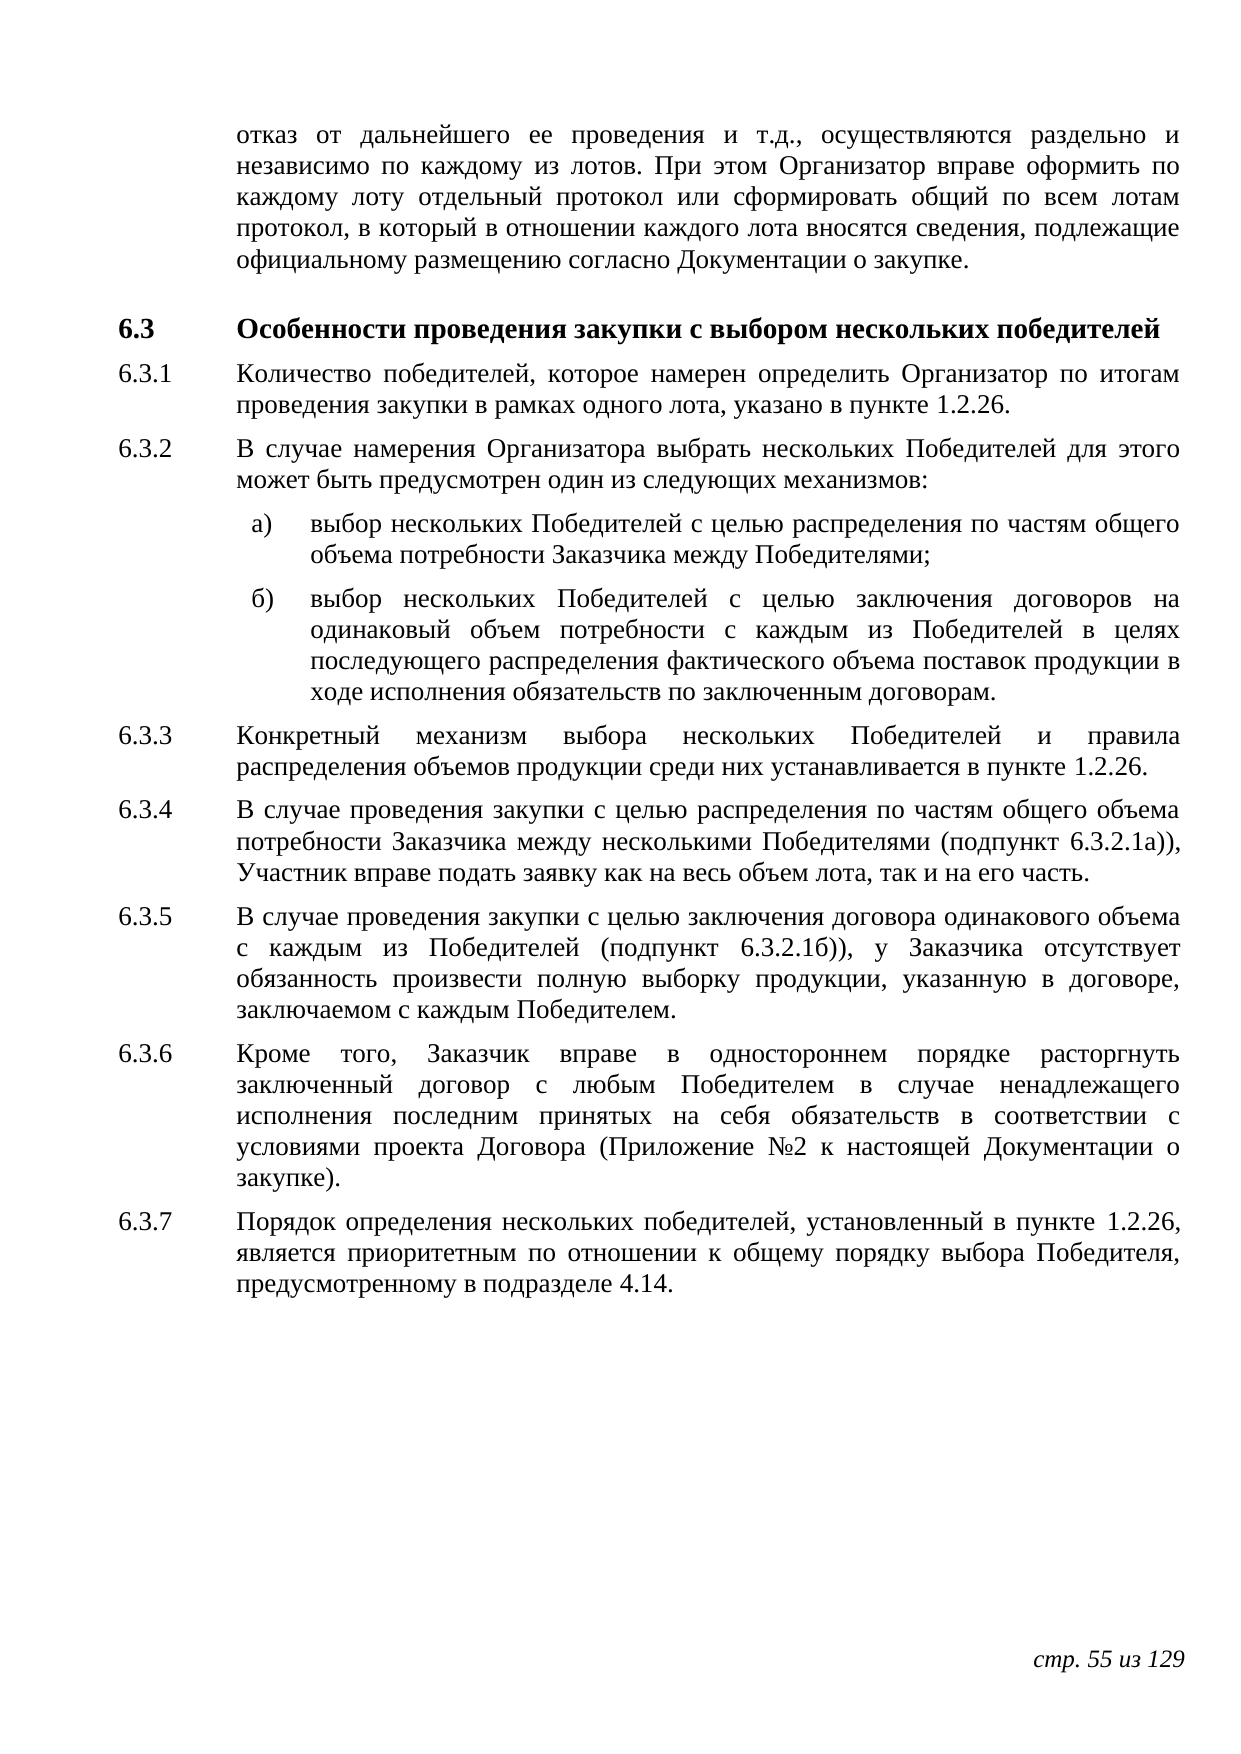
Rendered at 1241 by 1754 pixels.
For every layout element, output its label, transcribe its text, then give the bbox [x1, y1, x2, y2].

subtitle Особенности проведения закупки с выбором нескольких победителей [118, 311, 1181, 345]
text Конкретный механизм выбора нескольких Победителей и правила распределения объемов продукции среди них устанавливается в пункте 1.2.26. [118, 719, 1181, 781]
text Количество победителей, которое намерен определить Организатор по итогам проведения закупки в рамках одного лота, указано в пункте 1.2.26. [118, 357, 1181, 420]
text Порядок определения нескольких победителей, установленный в пункте 1.2.26, является приоритетным по отношении к общему порядку выбора Победителя, предусмотренному в подразделе 4.14. [118, 1205, 1181, 1298]
text В случае проведения закупки с целью распределения по частям общего объема потребности Заказчика между несколькими Победителями (подпункт 6.3.2а)), Участник вправе подать заявку как на весь объем лота, так и на его часть. [118, 794, 1181, 887]
text В случае намерения Организатора выбрать нескольких Победителей для этого может быть предусмотрен один из следующих механизмов: [118, 432, 1181, 494]
text Кроме того, Заказчик вправе в одностороннем порядке расторгнуть заключенный договор с любым Победителем в случае ненадлежащего исполнения последним принятых на себя обязательств в соответствии с условиями проекта Договора (Приложение №2 к настоящей Документации о закупке). [118, 1037, 1181, 1192]
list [118, 118, 1181, 274]
text В случае проведения закупки с целью заключения договора одинакового объема с каждым из Победителей (подпункт 6.3.2б)), у Заказчика отсутствует обязанность произвести полную выборку продукции, указанную в договоре, заключаемом с каждым Победителем. [118, 899, 1181, 1024]
text выбор нескольких Победителей с целью заключения договоров на одинаковый объем потребности с каждым из Победителей в целях последующего распределения фактического объема поставок продукции в ходе исполнения обязательств по заключенным договорам. [251, 582, 1181, 706]
text выбор нескольких Победителей с целью распределения по частям общего объема потребности Заказчика между Победителями; [251, 507, 1181, 569]
